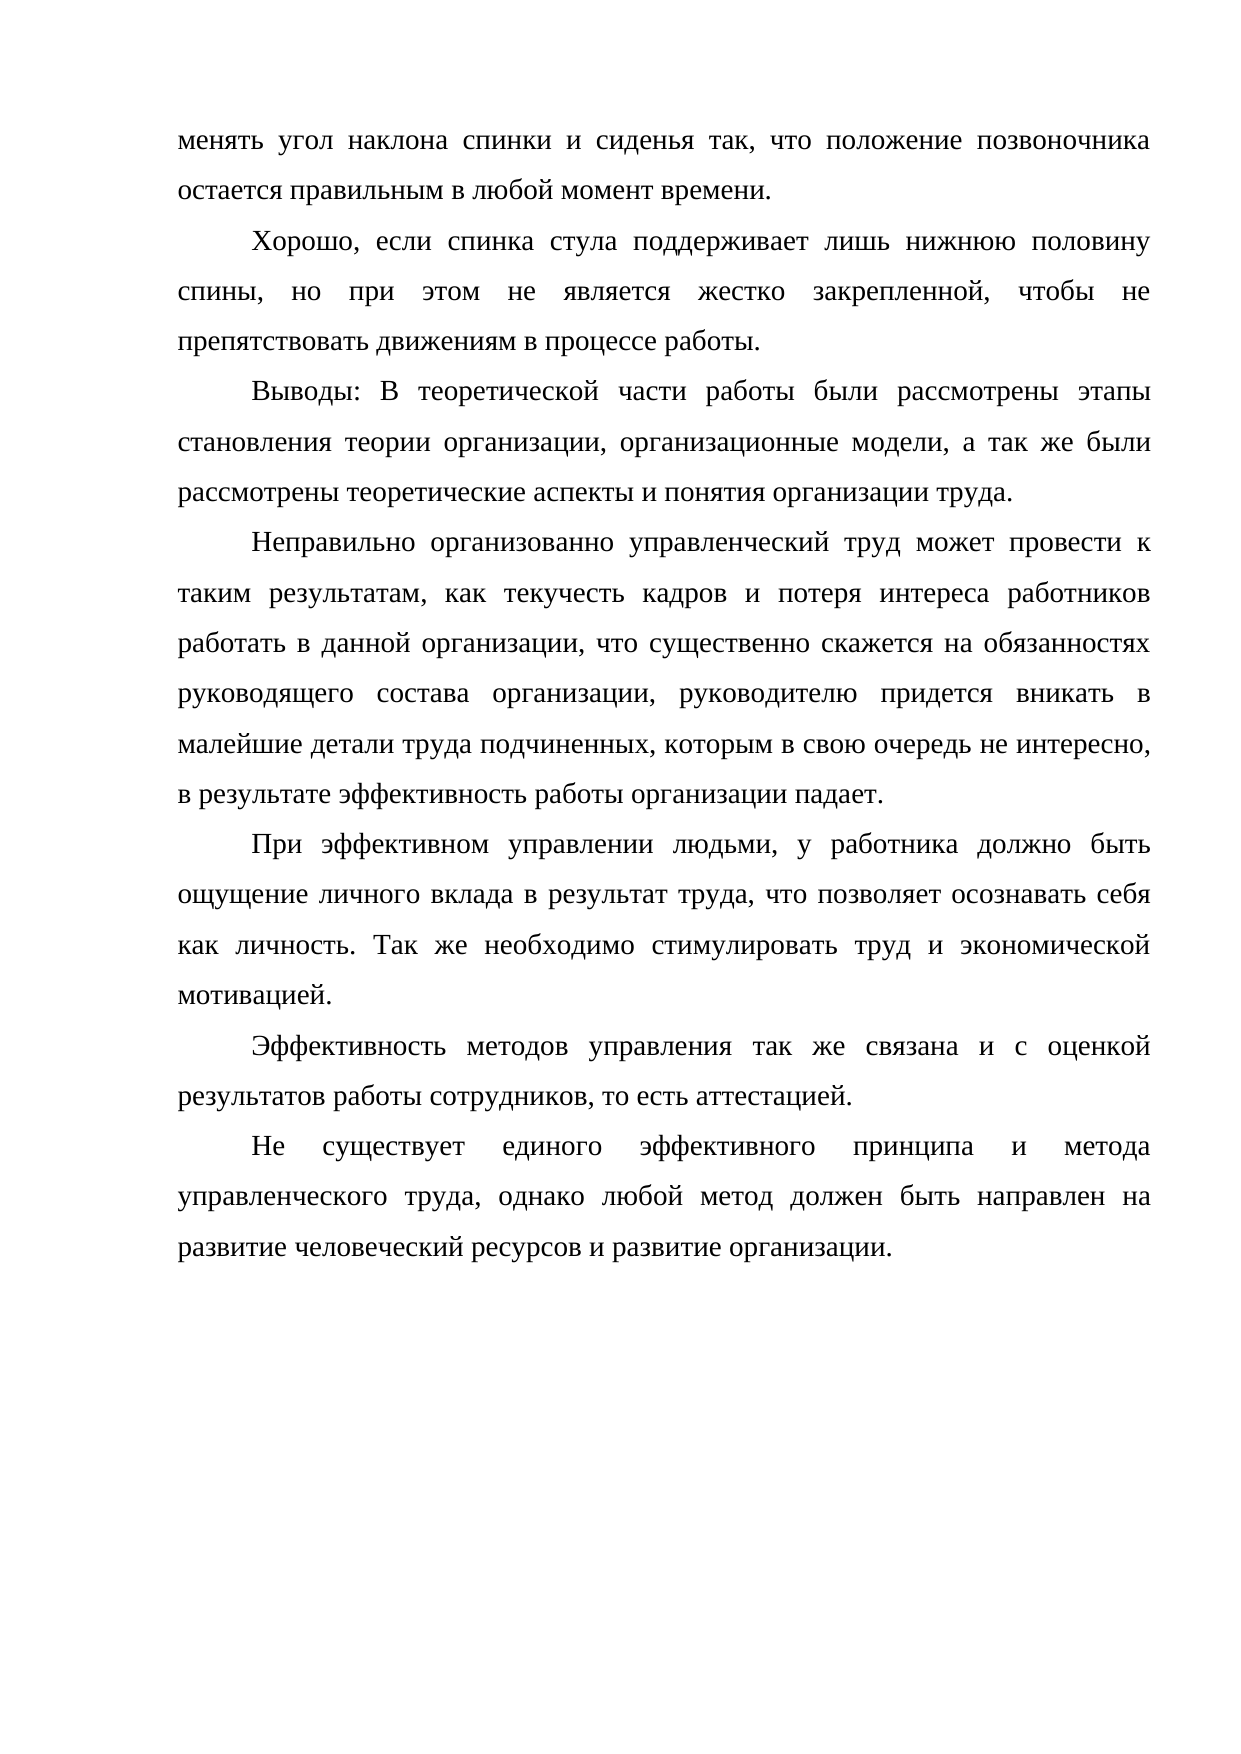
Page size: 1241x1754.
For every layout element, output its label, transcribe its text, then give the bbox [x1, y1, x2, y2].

text Эффективность методов управления так же связана и с оценкой результатов работы сотрудников, то есть аттестацией. [177, 1028, 1152, 1111]
text Выводы: В теоретической части работы были рассмотрены этапы становления теории организации, организационные модели, а так же были рассмотрены теоретические аспекты и понятия организации труда. [177, 373, 1152, 508]
text Не существует единого эффективного принципа и метода управленческого труда, однако любой метод должен быть направлен на развитие человеческий ресурсов и развитие организации. [177, 1128, 1152, 1262]
text При эффективном управлении людьми, у работника должно быть ощущение личного вклада в результат труда, что позволяет осознавать себя как личность. Так же необходимо стимулировать труд и экономической мотивацией. [177, 826, 1152, 1011]
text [177, 122, 1152, 206]
text Хорошо, если спинка стула поддерживает лишь нижнюю половину спины, но при этом не является жестко закрепленной, чтобы не препятствовать движениям в процессе работы. [177, 223, 1152, 357]
text Неправильно организованно управленческий труд может провести к таким результатам, как текучесть кадров и потеря интереса работников работать в данной организации, что существенно скажется на обязанностях руководящего состава организации, руководителю придется вникать в малейшие детали труда подчиненных, которым в свою очередь не интересно, в результате эффективность работы организации падает. [177, 524, 1152, 809]
